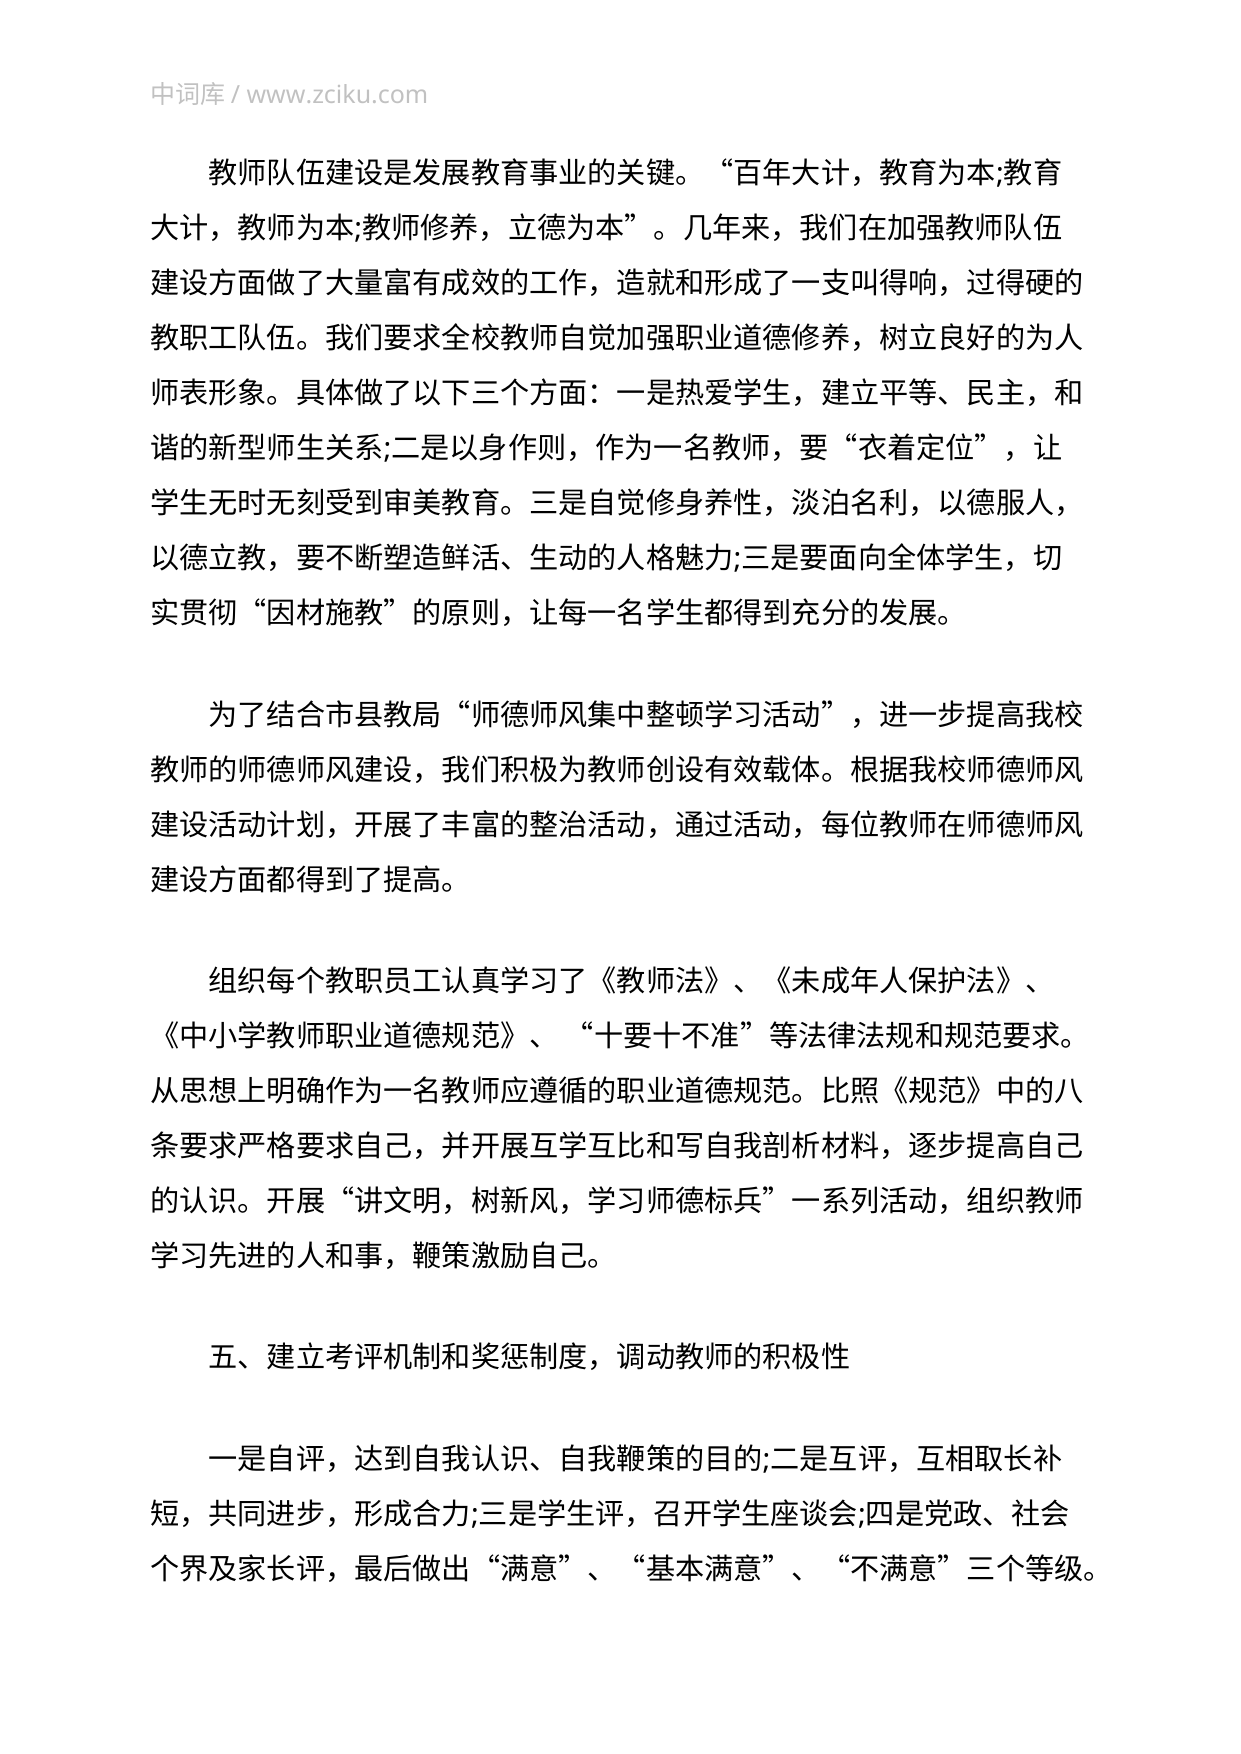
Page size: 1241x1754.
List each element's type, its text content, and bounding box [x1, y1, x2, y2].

text 五、建立考评机制和奖惩制度，调动教师的积极性 [150, 1334, 1090, 1376]
text 为了结合市县教局“师德师风集中整顿学习活动”，进一步提高我校教师的师德师风建设，我们积极为教师创设有效载体。根据我校师德师风建设活动计划，开展了丰富的整治活动，通过活动，每位教师在师德师风建设方面都得到了提高。 [150, 691, 1090, 898]
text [150, 1436, 1090, 1588]
text 教师队伍建设是发展教育事业的关键。“百年大计，教育为本;教育大计，教师为本;教师修养，立德为本”。几年来，我们在加强教师队伍建设方面做了大量富有成效的工作，造就和形成了一支叫得响，过得硬的教职工队伍。我们要求全校教师自觉加强职业道德修养，树立良好的为人师表形象。具体做了以下三个方面：一是热爱学生，建立平等、民主，和谐的新型师生关系;二是以身作则，作为一名教师，要“衣着定位”，让学生无时无刻受到审美教育。三是自觉修身养性，淡泊名利，以德服人，以德立教，要不断塑造鲜活、生动的人格魅力;三是要面向全体学生，切实贯彻“因材施教”的原则，让每一名学生都得到充分的发展。 [150, 150, 1090, 632]
text 组织每个教职员工认真学习了《教师法》、《未成年人保护法》、《中小学教师职业道德规范》、 “十要十不准”等法律法规和规范要求。从思想上明确作为一名教师应遵循的职业道德规范。比照《规范》中的八条要求严格要求自己，并开展互学互比和写自我剖析材料，逐步提高自己的认识。开展“讲文明，树新风，学习师德标兵”一系列活动，组织教师学习先进的人和事，鞭策激励自己。 [150, 958, 1090, 1274]
